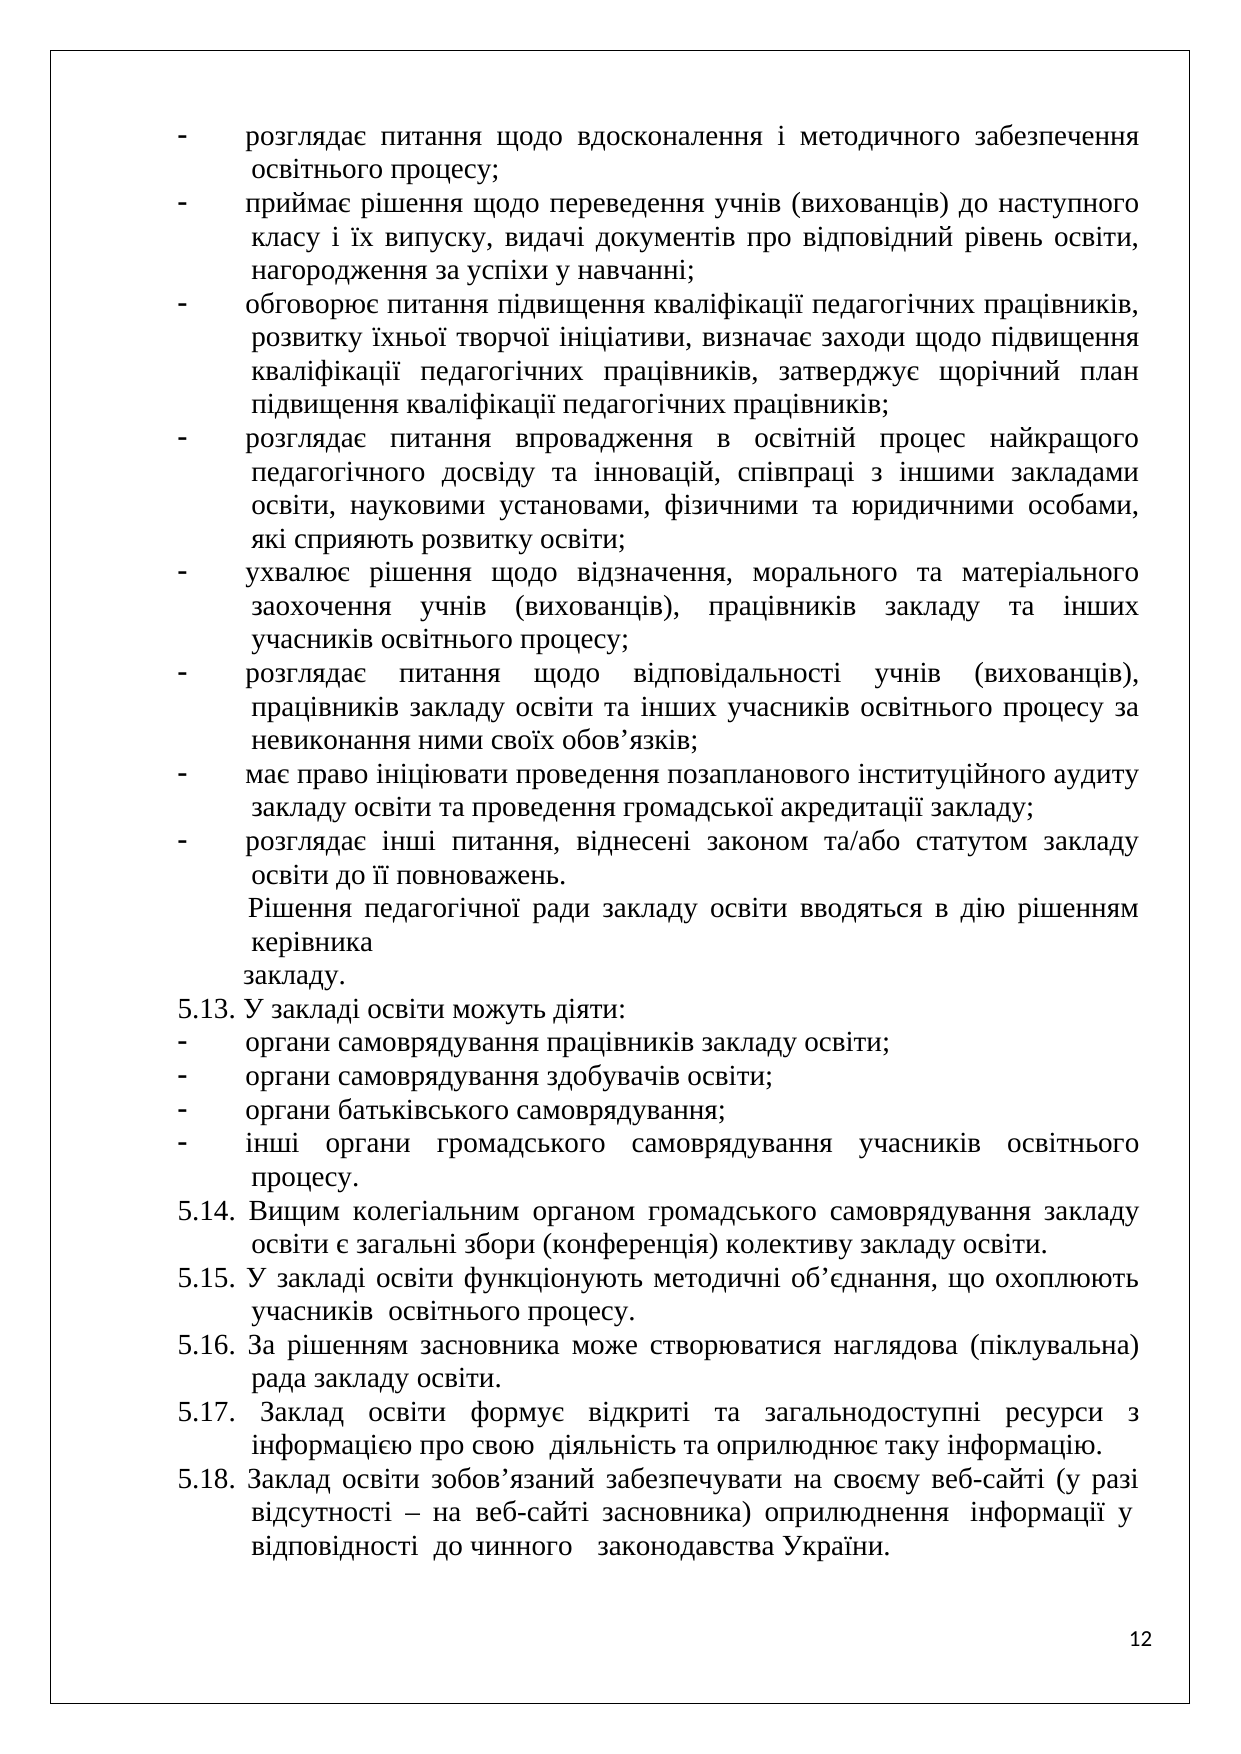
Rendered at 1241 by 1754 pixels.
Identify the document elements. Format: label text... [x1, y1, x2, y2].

text 5.18. Заклад освіти зобов’язаний забезпечувати на своєму веб-сайті (у разі відсутності – на веб-сайті засновника) оприлюднення інформації у відповідності до чинного законодавства України. [177, 1461, 1140, 1562]
text  розглядає питання впровадження в освітній процес найкращого педагогічного досвіду та інновацій, співпраці з іншими закладами освіти, науковими установами, фізичними та юридичними особами, які сприяють розвитку освіти; [177, 420, 1140, 554]
text  інші органи громадського самоврядування учасників освітнього процесу. [177, 1125, 1140, 1193]
text Рішення педагогічної ради закладу освіти вводяться в дію рішенням керівника [177, 890, 1140, 957]
text 5.13. У закладі освіти можуть діяти: [177, 991, 1140, 1024]
text 5.14. Вищим колегіальним органом громадського самоврядування закладу освіти є загальні збори (конференція) колективу закладу освіти. [177, 1193, 1140, 1260]
text закладу. [177, 957, 1140, 991]
text  обговорює питання підвищення кваліфікації педагогічних працівників, розвитку їхньої творчої ініціативи, визначає заходи щодо підвищення кваліфікації педагогічних працівників, затверджує щорічний план підвищення кваліфікації педагогічних працівників; [177, 286, 1140, 420]
text  розглядає питання щодо відповідальності учнів (вихованців), працівників закладу освіти та інших учасників освітнього процесу за невиконання ними своїх обов’язків; [177, 655, 1140, 756]
text 5.17. Заклад освіти формує відкриті та загальнодоступні ресурси з інформацією про свою діяльність та оприлюднює таку інформацію. [177, 1394, 1140, 1461]
text  приймає рішення щодо переведення учнів (вихованців) до наступного класу і їх випуску, видачі документів про відповідний рівень освіти, нагородження за успіхи у навчанні; [177, 185, 1140, 286]
text  має право ініціювати проведення позапланового інституційного аудиту закладу освіти та проведення громадської акредитації закладу; [177, 756, 1140, 823]
text  розглядає питання щодо вдосконалення і методичного забезпечення освітнього процесу; [177, 118, 1140, 185]
text  органи самоврядування здобувачів освіти; [177, 1058, 1140, 1092]
text  органи батьківського самоврядування; [177, 1092, 1140, 1125]
text  органи самоврядування працівників закладу освіти; [177, 1024, 1140, 1058]
text 5.15. У закладі освіти функціонують методичні об’єднання, що охоплюють учасників освітнього процесу. [177, 1260, 1140, 1327]
text  розглядає інші питання, віднесені законом та/або статутом закладу освіти до її повноважень. [177, 823, 1140, 890]
text 5.16. За рішенням засновника може створюватися наглядова (піклувальна) рада закладу освіти. [177, 1327, 1140, 1394]
text  ухвалює рішення щодо відзначення, морального та матеріального заохочення учнів (вихованців), працівників закладу та інших учасників освітнього процесу; [177, 554, 1140, 655]
